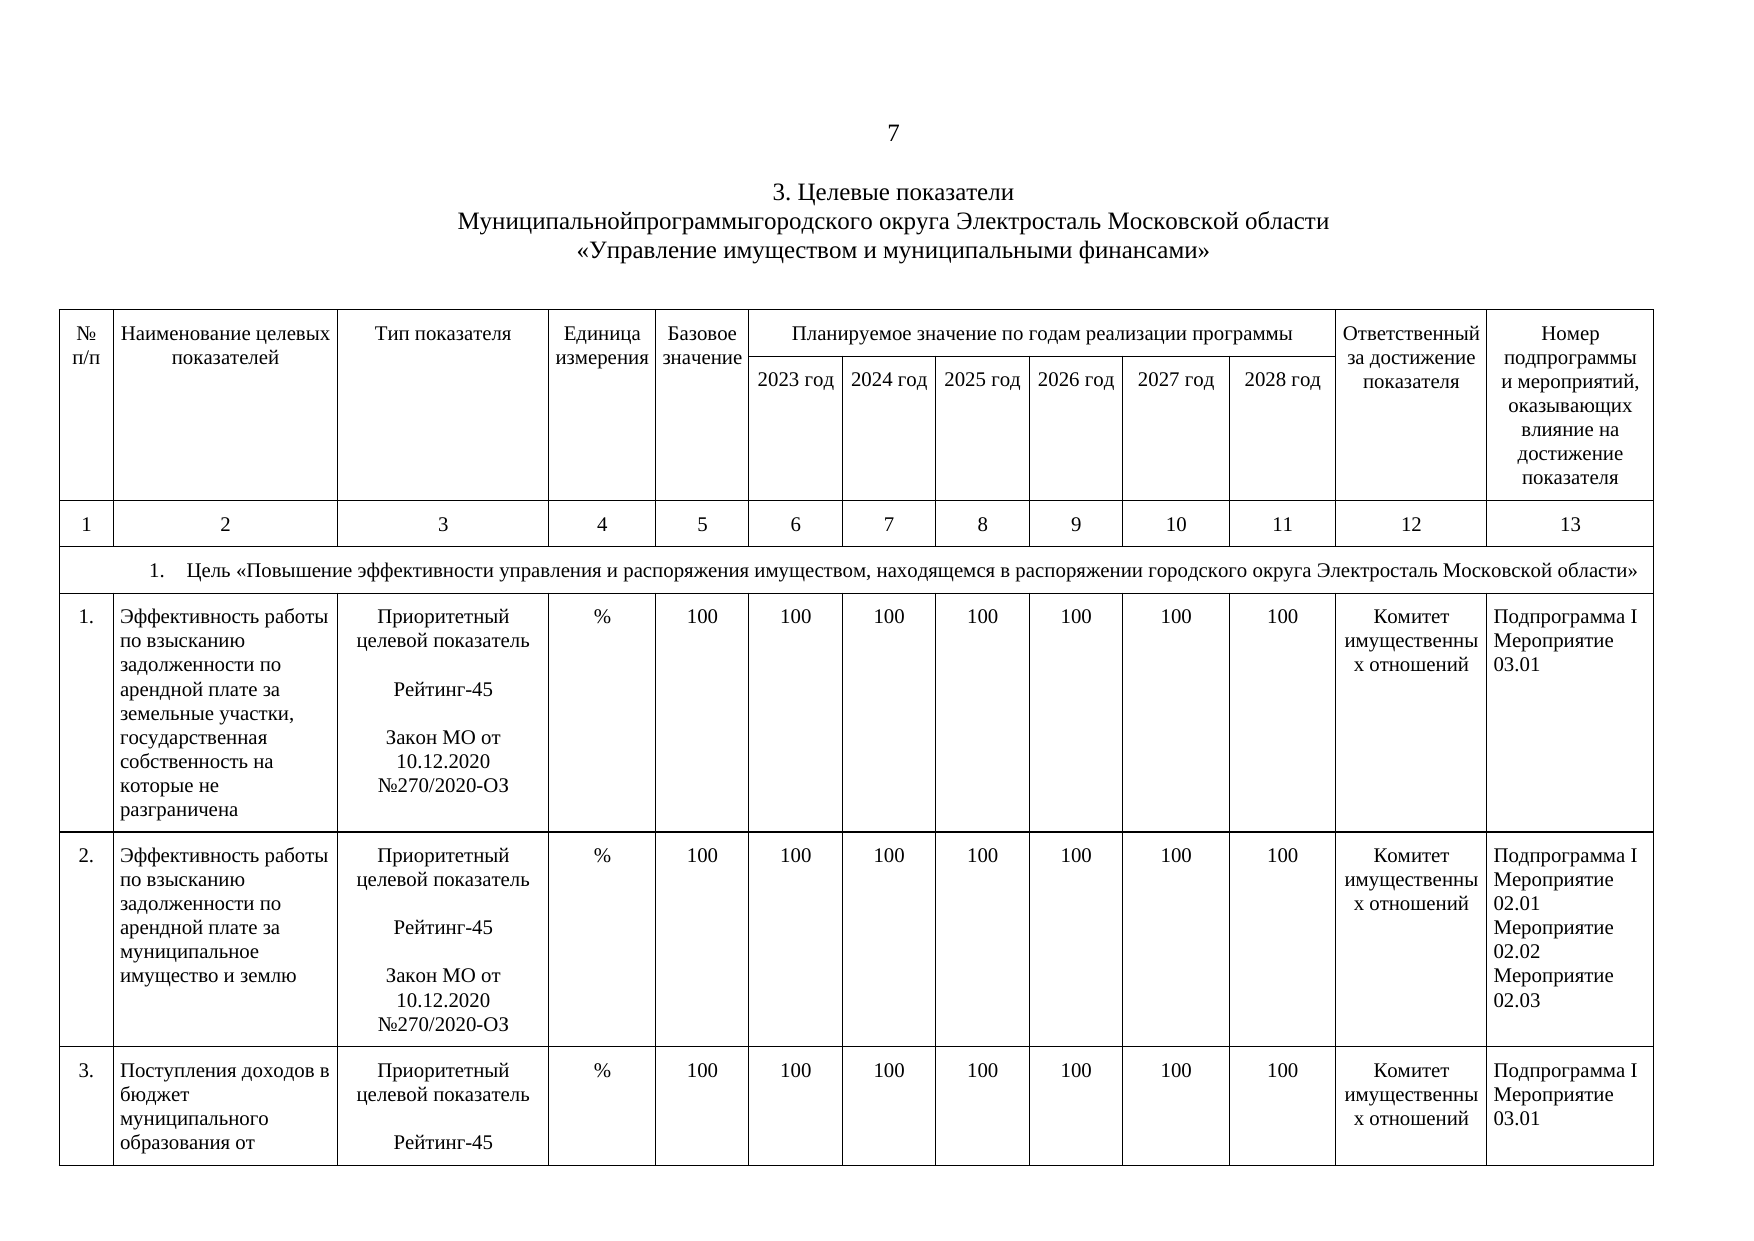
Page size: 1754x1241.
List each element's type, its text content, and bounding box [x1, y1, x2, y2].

table_cell 100 [1030, 594, 1122, 831]
table_cell Цель «Повышение эффективности управления и распоряжения имуществом, находящемся в распоряжении городского округа Электросталь Московской области» [60, 547, 1653, 593]
table_cell 2026 год [1030, 357, 1122, 500]
table_cell 11 [1230, 501, 1335, 546]
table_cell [1487, 1047, 1653, 1165]
table_header Тип показателя [338, 310, 548, 500]
table_cell 100 [749, 1047, 842, 1165]
table_cell 100 [843, 594, 935, 831]
text «Управление имуществом и муниципальными финансами» [118, 235, 1668, 263]
table_header Наименование целевых показателей [114, 310, 337, 500]
table_cell 6 [749, 501, 842, 546]
table_cell 100 [1123, 594, 1229, 831]
table_cell 4 [549, 501, 655, 546]
table_cell 2 [114, 501, 337, 546]
table_cell 2024 год [843, 357, 935, 500]
text Муниципальнойпрограммыгородского округа Электросталь Московской области [118, 206, 1668, 235]
table_cell 9 [1030, 501, 1122, 546]
table_cell 100 [656, 833, 748, 1046]
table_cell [338, 1047, 548, 1165]
table_cell 100 [1230, 833, 1335, 1046]
table_cell 100 [936, 1047, 1029, 1165]
table_header № п/п [60, 310, 113, 500]
table_cell % [549, 1047, 655, 1165]
table_cell Подпрограмма I Мероприятие 03.01 [1487, 594, 1653, 831]
table_cell Эффективность работы по взысканию задолженности по арендной плате за муниципальное имущество и землю [114, 833, 337, 1046]
table_cell 100 [936, 594, 1029, 831]
table_cell Эффективность работы по взысканию задолженности по арендной плате за земельные участки, государственная собственность на которые не разграничена [114, 594, 337, 831]
table_cell 1. [60, 594, 113, 831]
table_cell 2025 год [936, 357, 1029, 500]
table_cell 7 [843, 501, 935, 546]
table_cell 3. [60, 1047, 113, 1165]
table_cell Подпрограмма I Мероприятие 02.01 Мероприятие 02.02 Мероприятие 02.03 [1487, 833, 1653, 1046]
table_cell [1336, 1047, 1486, 1165]
table_cell 100 [1230, 594, 1335, 831]
table_header Номер подпрограммы и мероприятий, оказывающих влияние на достижение показателя [1487, 310, 1653, 500]
table_cell 100 [1230, 1047, 1335, 1165]
table_cell Комитет имущественных отношений [1336, 833, 1486, 1046]
table_cell 100 [1123, 833, 1229, 1046]
table_cell 100 [656, 1047, 748, 1165]
table_header Планируемое значение по годам реализации программы [749, 310, 1335, 356]
table_cell 100 [656, 594, 748, 831]
table_header Единица измерения [549, 310, 655, 500]
table_cell Приоритетный целевой показатель Рейтинг-45 Закон МО от 10.12.2020 №270/2020-ОЗ [338, 594, 548, 831]
table_cell % [549, 594, 655, 831]
table_cell 100 [843, 1047, 935, 1165]
table_cell 3 [338, 501, 548, 546]
table_cell 8 [936, 501, 1029, 546]
table_cell Комитет имущественных отношений [1336, 594, 1486, 831]
table_cell 2028 год [1230, 357, 1335, 500]
table_cell 100 [1123, 1047, 1229, 1165]
table_cell 5 [656, 501, 748, 546]
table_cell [114, 1047, 337, 1165]
table_cell 100 [843, 833, 935, 1046]
text 3. Целевые показатели [118, 177, 1668, 206]
table_cell 100 [749, 833, 842, 1046]
table_cell 2023 год [749, 357, 842, 500]
table_cell 100 [749, 594, 842, 831]
table_cell 2. [60, 833, 113, 1046]
table_cell 13 [1487, 501, 1653, 546]
table_cell 100 [936, 833, 1029, 1046]
table_cell 100 [1030, 833, 1122, 1046]
table_cell 1 [60, 501, 113, 546]
table_cell 12 [1336, 501, 1486, 546]
table_cell Приоритетный целевой показатель Рейтинг-45 Закон МО от 10.12.2020 №270/2020-ОЗ [338, 833, 548, 1046]
table_cell 2027 год [1123, 357, 1229, 500]
table_header Базовое значение [656, 310, 748, 500]
table_cell 10 [1123, 501, 1229, 546]
table_header Ответственный за достижение показателя [1336, 310, 1486, 500]
table_cell % [549, 833, 655, 1046]
table_cell 100 [1030, 1047, 1122, 1165]
